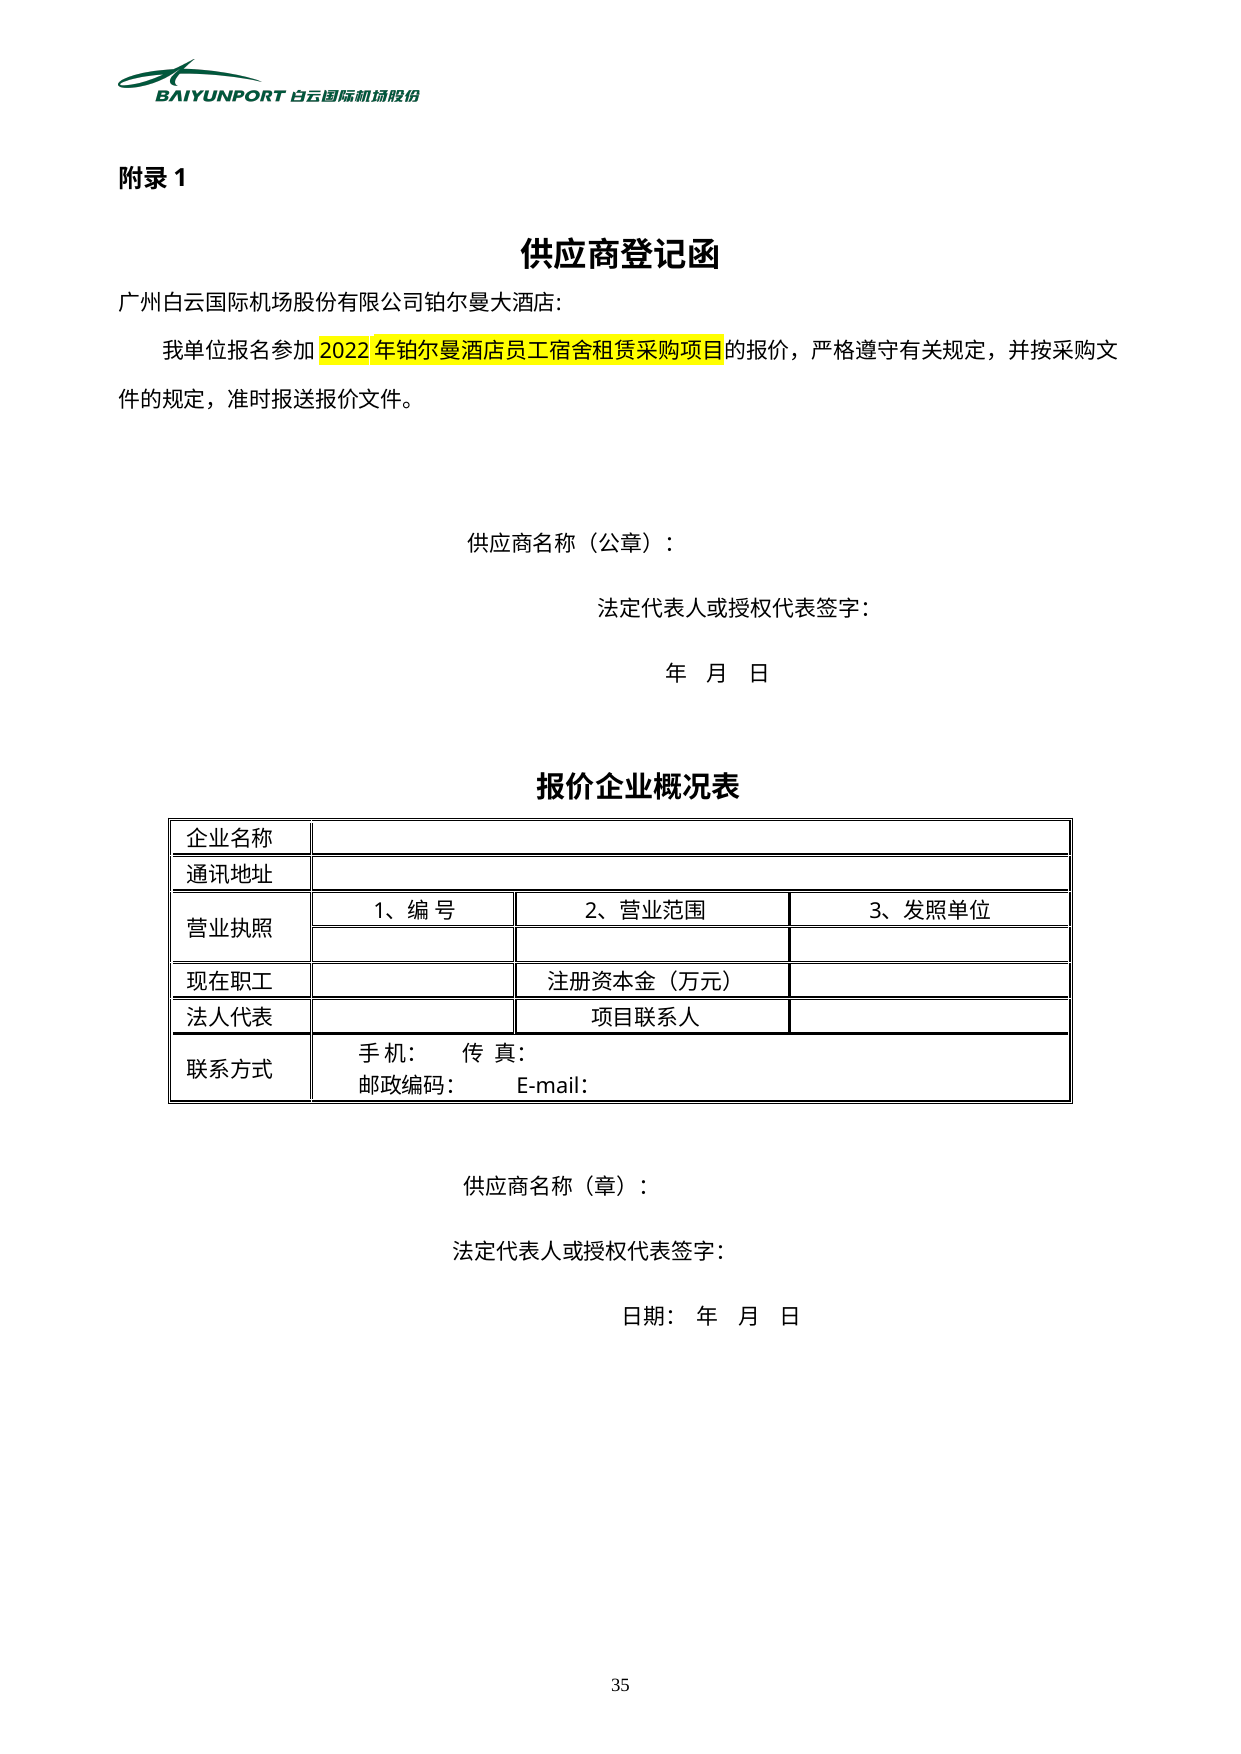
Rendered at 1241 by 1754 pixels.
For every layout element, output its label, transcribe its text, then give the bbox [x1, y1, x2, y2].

text 供应商名称（章）： [118, 1168, 947, 1201]
table_cell [313, 1000, 513, 1032]
table_cell [791, 996, 1070, 1032]
table_cell 现在职工 [169, 961, 312, 996]
table_cell 3、发照单位 [791, 889, 1070, 925]
table_cell 通讯地址 [171, 853, 310, 889]
table_cell 2、营业范围 [517, 893, 788, 925]
text 报价企业概况表 [118, 753, 1100, 818]
table_cell [789, 961, 1071, 996]
table_cell 手 机： 传 真： 邮政编码： E-mail： [312, 1032, 1069, 1100]
text 供应商名称（公章）： [118, 525, 1034, 558]
table_cell 营业执照 [171, 889, 310, 961]
table_cell 1、编 号 [313, 893, 513, 925]
table_cell [313, 853, 1070, 889]
table_cell [313, 928, 513, 961]
table_cell [517, 928, 788, 961]
table_cell [789, 925, 1071, 961]
table_cell 项目联系人 [517, 1000, 788, 1032]
table_cell 注册资本金（万元） [517, 964, 788, 996]
text 广州白云国际机场股份有限公司铂尔曼大酒店: [118, 285, 1122, 317]
table_cell 联系方式 [171, 1032, 312, 1100]
text 供应商登记函 [118, 220, 1122, 285]
subtitle 附录1 [118, 159, 1122, 195]
table_header [312, 821, 1069, 853]
text 年 月 日 [118, 655, 1034, 688]
text 法定代表人或授权代表签字： [118, 590, 881, 623]
text 我单位报名参加2022年铂尔曼酒店员工宿舍租赁采购项目的报价，严格遵守有关规定，并按采购文件的规定，准时报送报价文件。 [118, 333, 1122, 414]
text 法定代表人或授权代表签字： [118, 1233, 1013, 1266]
table_header 企业名称 [171, 821, 312, 853]
table_cell [313, 964, 513, 996]
table_cell 法人代表 [171, 996, 310, 1032]
picture [118, 59, 420, 102]
text 日期： 年 月 日 [118, 1298, 1013, 1331]
